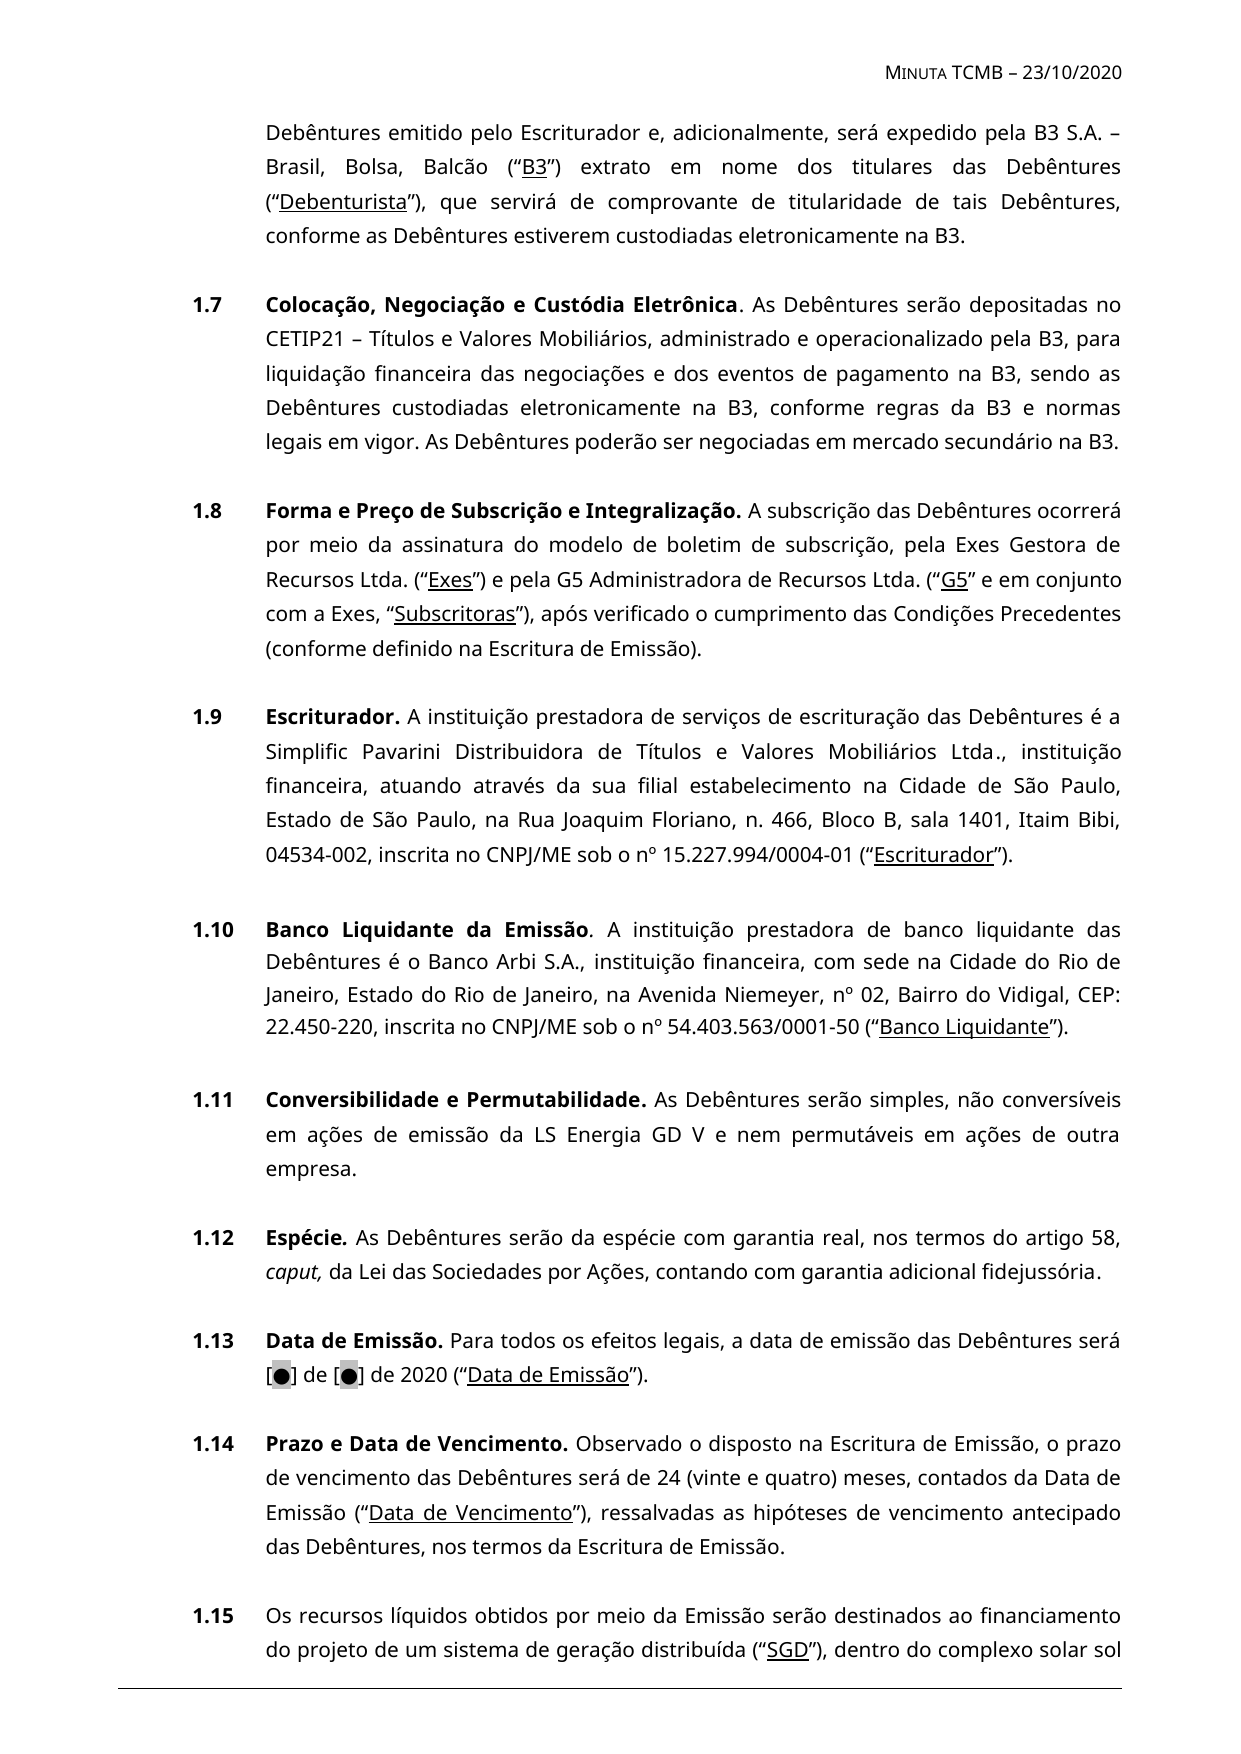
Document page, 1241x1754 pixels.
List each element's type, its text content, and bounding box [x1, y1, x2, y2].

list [192, 1601, 1122, 1664]
list Banco Liquidante da Emissão. A instituição prestadora de banco liquidante das Debêntures é o Banco Arbi S.A., instituição financeira, com sede na Cidade do Rio de Janeiro, Estado do Rio de Janeiro, na Avenida Niemeyer, nº 02, Bairro do Vidigal, CEP: 22.450-220, inscrita no CNPJ/ME sob o nº 54.403.563/0001-50 (“Banco Liquidante”). [192, 915, 1122, 1041]
list Colocação, Negociação e Custódia Eletrônica. As Debêntures serão depositadas no CETIP21 – Títulos e Valores Mobiliários, administrado e operacionalizado pela B3, para liquidação financeira das negociações e dos eventos de pagamento na B3, sendo as Debêntures custodiadas eletronicamente na B3, conforme regras da B3 e normas legais em vigor. As Debêntures poderão ser negociadas em mercado secundário na B3. [192, 290, 1122, 456]
list Conversibilidade e Permutabilidade. As Debêntures serão simples, não conversíveis em ações de emissão da LS Energia GD V e nem permutáveis em ações de outra empresa. [192, 1085, 1122, 1183]
list Data de Emissão. Para todos os efeitos legais, a data de emissão das Debêntures será [●] de [●] de 2020 (“Data de Emissão”). [192, 1326, 1122, 1389]
list Espécie. As Debêntures serão da espécie com garantia real, nos termos do artigo 58, caput, da Lei das Sociedades por Ações, contando com garantia adicional fidejussória. [192, 1223, 1122, 1286]
list Forma e Preço de Subscrição e Integralização. A subscrição das Debêntures ocorrerá por meio da assinatura do modelo de boletim de subscrição, pela Exes Gestora de Recursos Ltda. (“Exes”) e pela G5 Administradora de Recursos Ltda. (“G5” e em conjunto com a Exes, “Subscritoras”), após verificado o cumprimento das Condições Precedentes (conforme definido na Escritura de Emissão). [192, 496, 1122, 662]
list Escriturador. A instituição prestadora de serviços de escrituração das Debêntures é a Simplific Pavarini Distribuidora de Títulos e Valores Mobiliários Ltda., instituição financeira, atuando através da sua filial estabelecimento na Cidade de São Paulo, Estado de São Paulo, na Rua Joaquim Floriano, n. 466, Bloco B, sala 1401, Itaim Bibi, 04534-002, inscrita no CNPJ/ME sob o nº 15.227.994/0004-01 (“Escriturador”). [192, 702, 1122, 868]
list Prazo e Data de Vencimento. Observado o disposto na Escritura de Emissão, o prazo de vencimento das Debêntures será de 24 (vinte e quatro) meses, contados da Data de Emissão (“Data de Vencimento”), ressalvadas as hipóteses de vencimento antecipado das Debêntures, nos termos da Escritura de Emissão. [192, 1429, 1122, 1561]
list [192, 118, 1122, 250]
